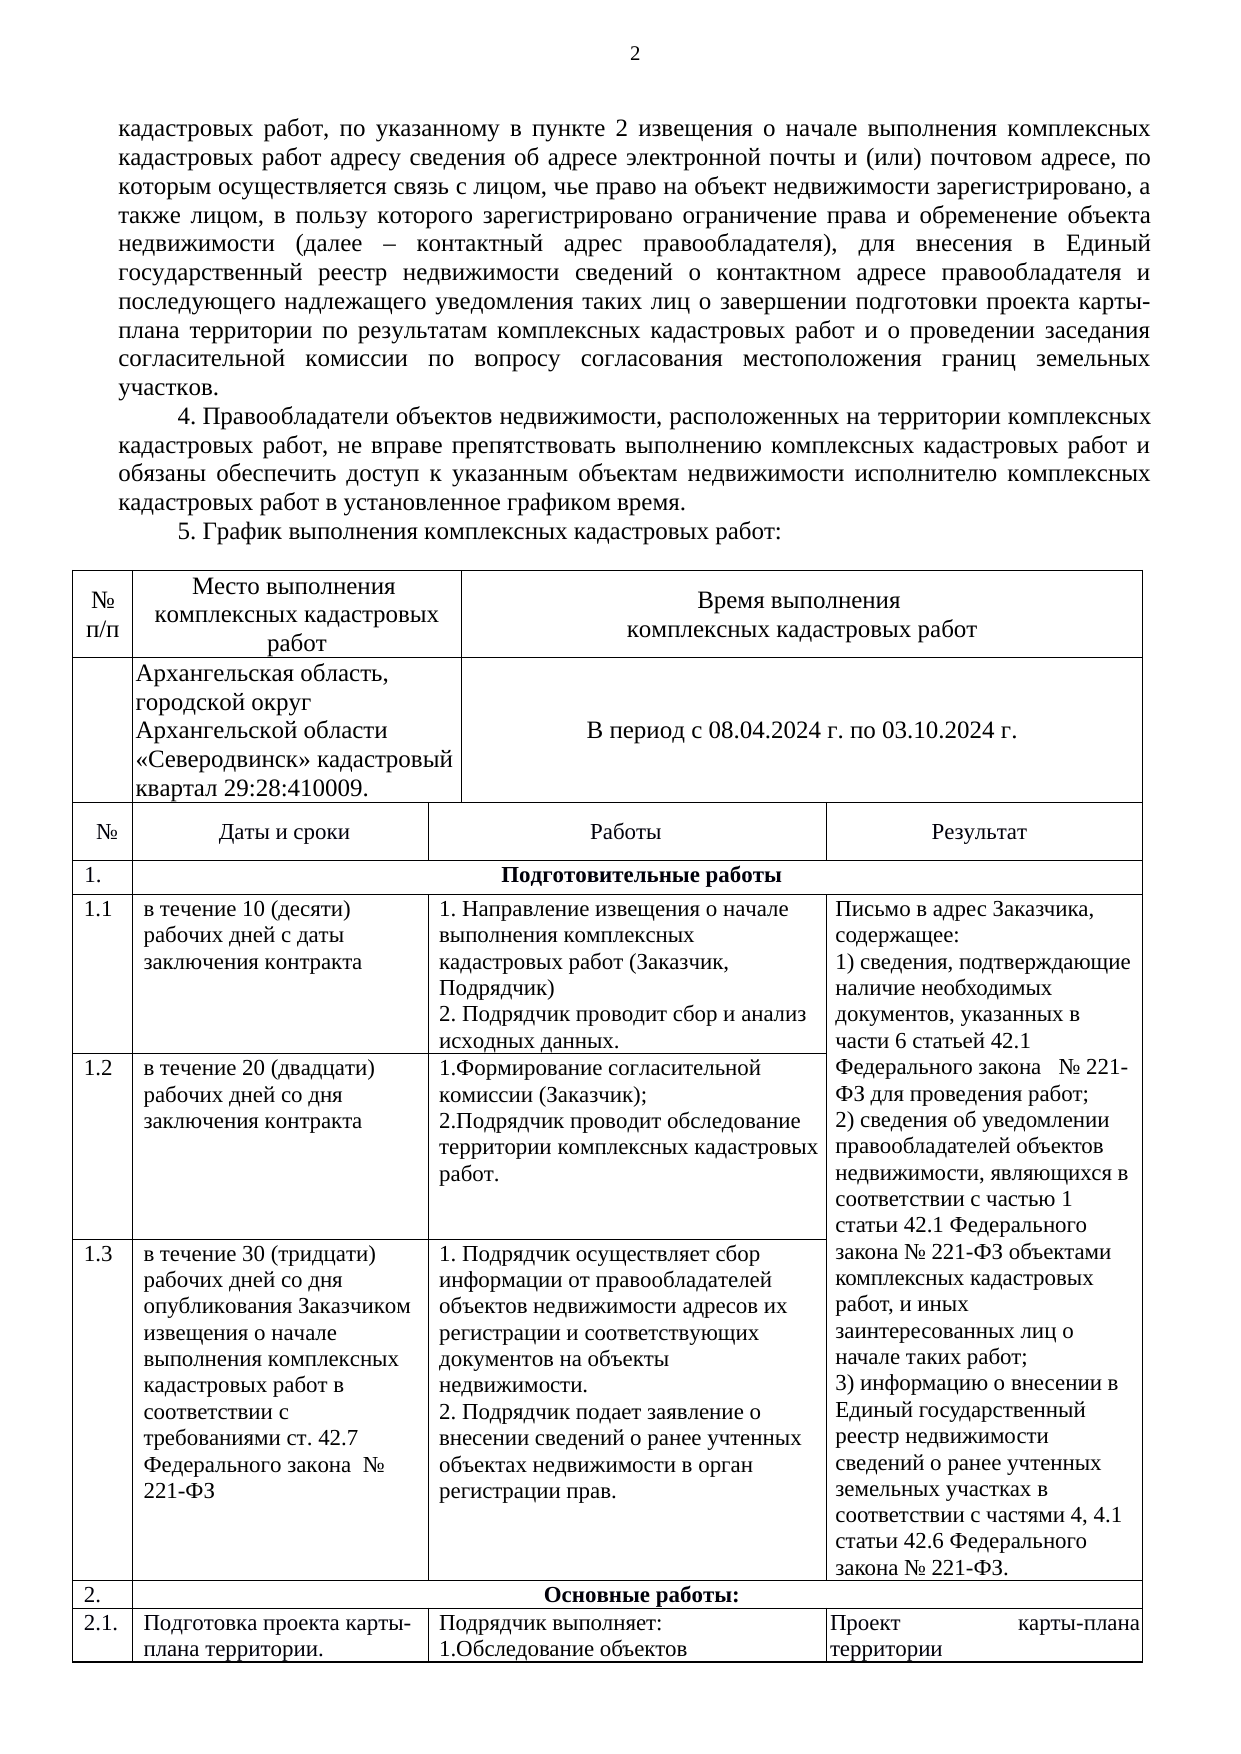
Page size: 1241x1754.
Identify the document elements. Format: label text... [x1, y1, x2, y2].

table_cell 1.Формирование согласительной комиссии (Заказчик); 2.Подрядчик проводит обследование территории комплексных кадастровых работ. [429, 1054, 826, 1239]
table_cell в течение 20 (двадцати) рабочих дней со дня заключения контракта [133, 1054, 428, 1239]
table_cell № [73, 803, 132, 860]
table_cell в течение 10 (десяти) рабочих дней с даты заключения контракта [133, 895, 428, 1053]
table_cell Даты и сроки [133, 803, 428, 860]
table_header Время выполнения комплексных кадастровых работ [462, 571, 1142, 657]
table_cell 1.2 [73, 1054, 132, 1239]
table_cell 1. [73, 861, 132, 894]
table_header № п/п [73, 571, 132, 657]
table_cell 2. [73, 1581, 132, 1608]
table_cell 1. Подрядчик осуществляет сбор информации от правообладателей объектов недвижимости адресов их регистрации и соответствующих документов на объекты недвижимости. 2. Подрядчик подает заявление о внесении сведений о ранее учтенных объектах недвижимости в орган регистрации прав. [429, 1240, 826, 1580]
table_cell в течение 30 (тридцати) рабочих дней со дня опубликования Заказчиком извещения о начале выполнения комплексных кадастровых работ в соответствии с требованиями ст. 42.7 Федерального закона № 221-ФЗ [133, 1240, 428, 1580]
table_cell В период с 08.04.2024 г. по 03.10.2024 г. [462, 658, 1142, 802]
table_cell 1.3 [73, 1240, 132, 1580]
table_cell 2.1. [73, 1609, 132, 1661]
table_cell Архангельская область, городской округ Архангельской области «Северодвинск» кадастровый квартал 29:28:410009. [133, 658, 461, 802]
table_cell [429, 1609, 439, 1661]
text 4. Правообладатели объектов недвижимости, расположенных на территории комплексных кадастровых работ, не вправе препятствовать выполнению комплексных кадастровых работ и обязаны обеспечить доступ к указанным объектам недвижимости исполнителю комплексных кадастровых работ в установленное графиком время. [118, 401, 1152, 516]
table_header Место выполнения комплексных кадастровых работ [133, 571, 461, 657]
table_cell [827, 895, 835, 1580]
text 5. График выполнения комплексных кадастровых работ: [118, 516, 1152, 545]
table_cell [133, 1609, 428, 1661]
table_cell Результат [827, 803, 1142, 860]
table_cell Работы [429, 803, 826, 860]
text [118, 113, 1152, 401]
table_cell 1.1 [73, 895, 132, 1053]
table_cell 1. Направление извещения о начале выполнения комплексных кадастровых работ (Заказчик, Подрядчик) 2. Подрядчик проводит сбор и анализ исходных данных. [429, 895, 826, 1053]
table_cell Подготовительные работы [133, 861, 1142, 894]
table_cell [73, 658, 132, 802]
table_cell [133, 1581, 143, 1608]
